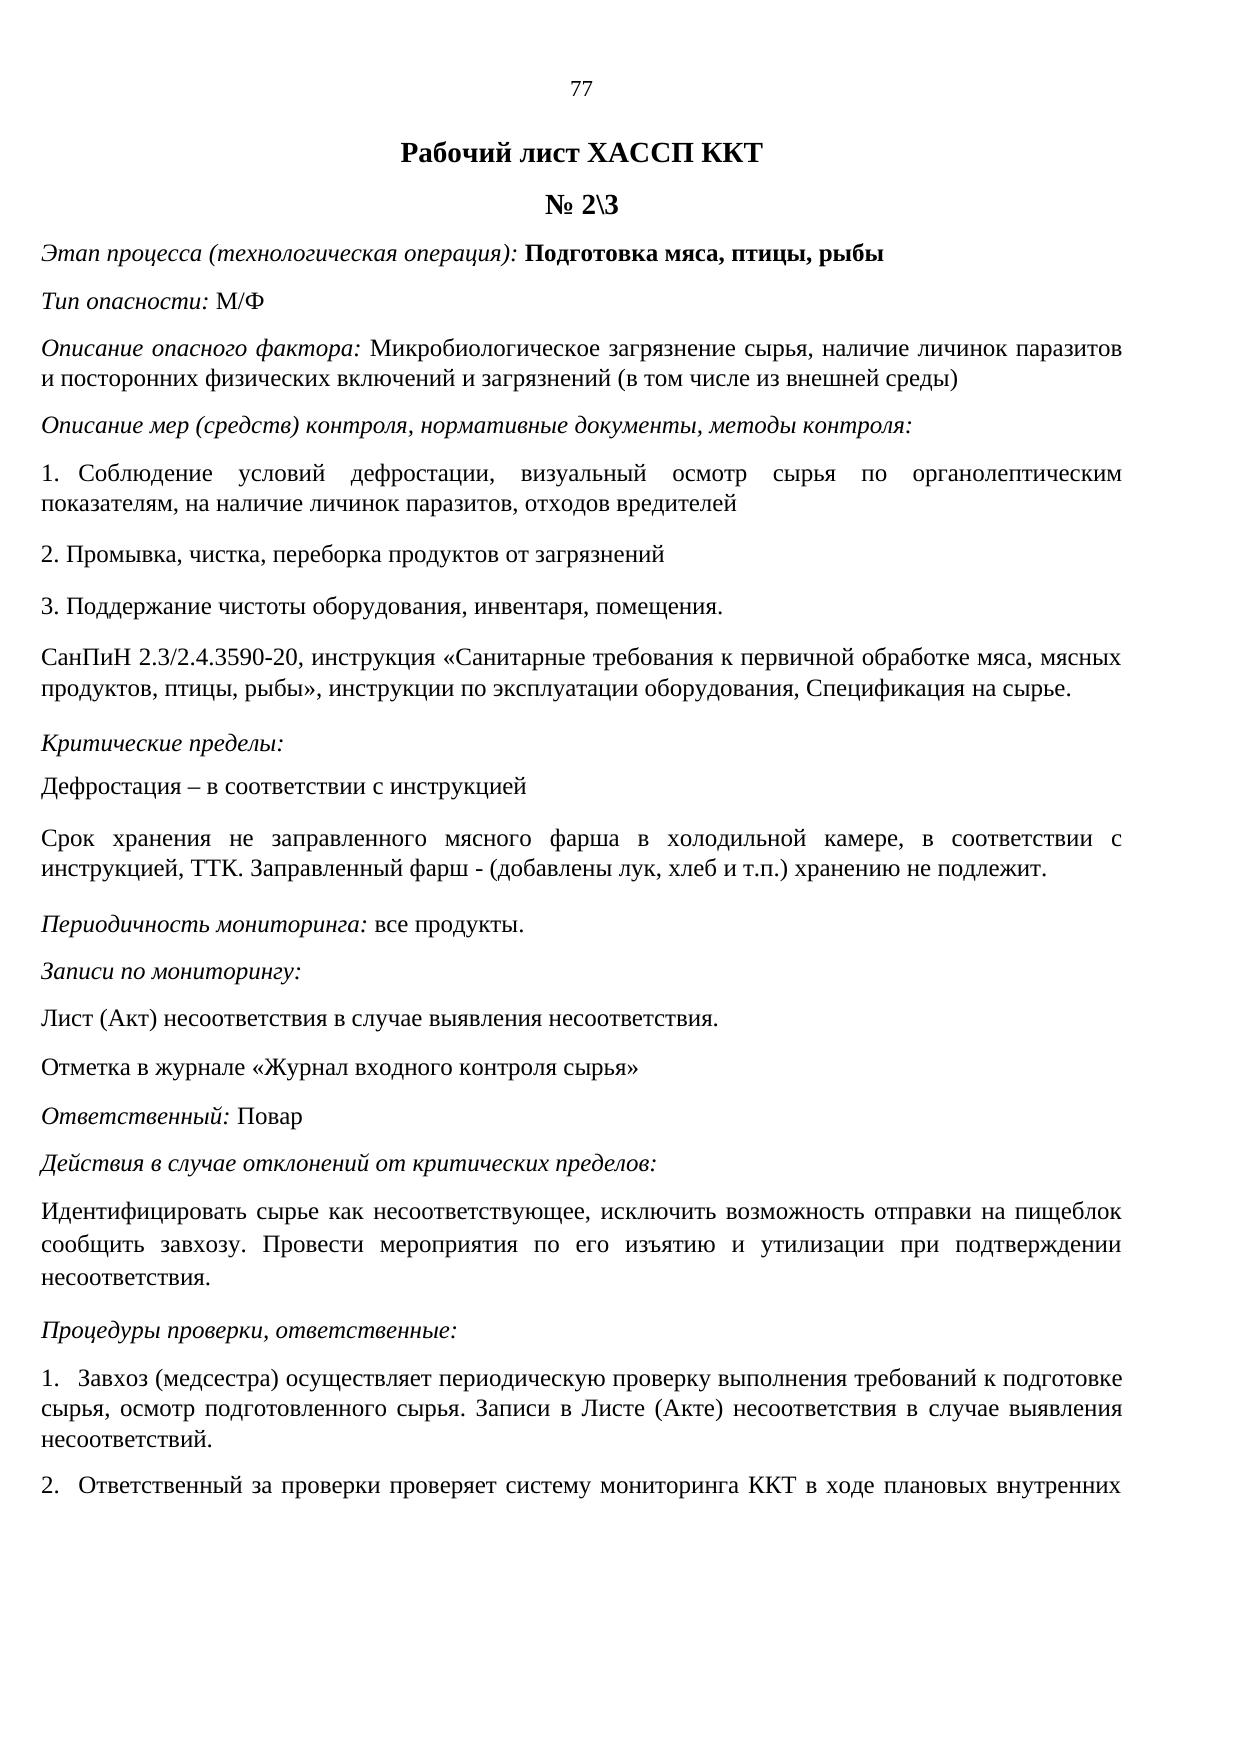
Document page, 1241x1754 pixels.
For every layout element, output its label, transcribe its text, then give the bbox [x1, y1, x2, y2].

text Этап процесса (технологическая операция): Подготовка мяса, птицы, рыбы [41, 239, 1134, 267]
list Промывка, чистка, переборка продуктов от загрязнений [41, 539, 1134, 568]
text Тип опасности: М/Ф [41, 286, 1134, 315]
list Завхоз (медсестра) осуществляет периодическую проверку выполнения требований к подготовке сырья, осмотр подготовленного сырья. Записи в Листе (Акте) несоответствия в случае выявления несоответствий. [41, 1363, 1122, 1453]
list Поддержание чистоты оборудования, инвентаря, помещения. [41, 591, 1134, 619]
text СанПиН 2.3/2.4.3590-20, инструкция «Санитарные требования к первичной обработке мяса, мясных продуктов, птицы, рыбы», инструкции по эксплуатации оборудования, Спецификация на сырье. [41, 642, 1122, 702]
text Записи по мониторингу: [41, 956, 1134, 985]
text Периодичность мониторинга: все продукты. [41, 909, 1134, 937]
text Дефростация – в соответствии с инструкцией [41, 771, 1134, 800]
text Идентифицировать сырье как несоответствующее, исключить возможность отправки на пищеблок сообщить завхозу. Провести мероприятия по его изъятию и утилизации при подтверждении несоответствия. [41, 1196, 1122, 1291]
text Процедуры проверки, ответственные: [41, 1316, 1134, 1344]
text Срок хранения не заправленного мясного фарша в холодильной камере, в соответствии с инструкцией, ТТК. Заправленный фарш - (добавлены лук, хлеб и т.п.) хранению не подлежит. [41, 823, 1122, 882]
subtitle Рабочий лист ХАССП ККТ № 2\3 [394, 135, 769, 221]
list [41, 1471, 1122, 1499]
text Описание опасного фактора: Микробиологическое загрязнение сырья, наличие личинок паразитов и посторонних физических включений и загрязнений (в том числе из внешней среды) [41, 333, 1122, 392]
text Действия в случае отклонений от критических пределов: [41, 1150, 1134, 1177]
list Соблюдение условий дефростации, визуальный осмотр сырья по органолептическим показателям, на наличие личинок паразитов, отходов вредителей [41, 458, 1122, 517]
text Критические пределы: [41, 728, 1134, 757]
text Лист (Акт) несоответствия в случае выявления несоответствия. Отметка в журнале «Журнал входного контроля сырья» Ответственный: Повар [41, 1003, 769, 1130]
text Описание мер (средств) контроля, нормативные документы, методы контроля: [41, 411, 1134, 439]
